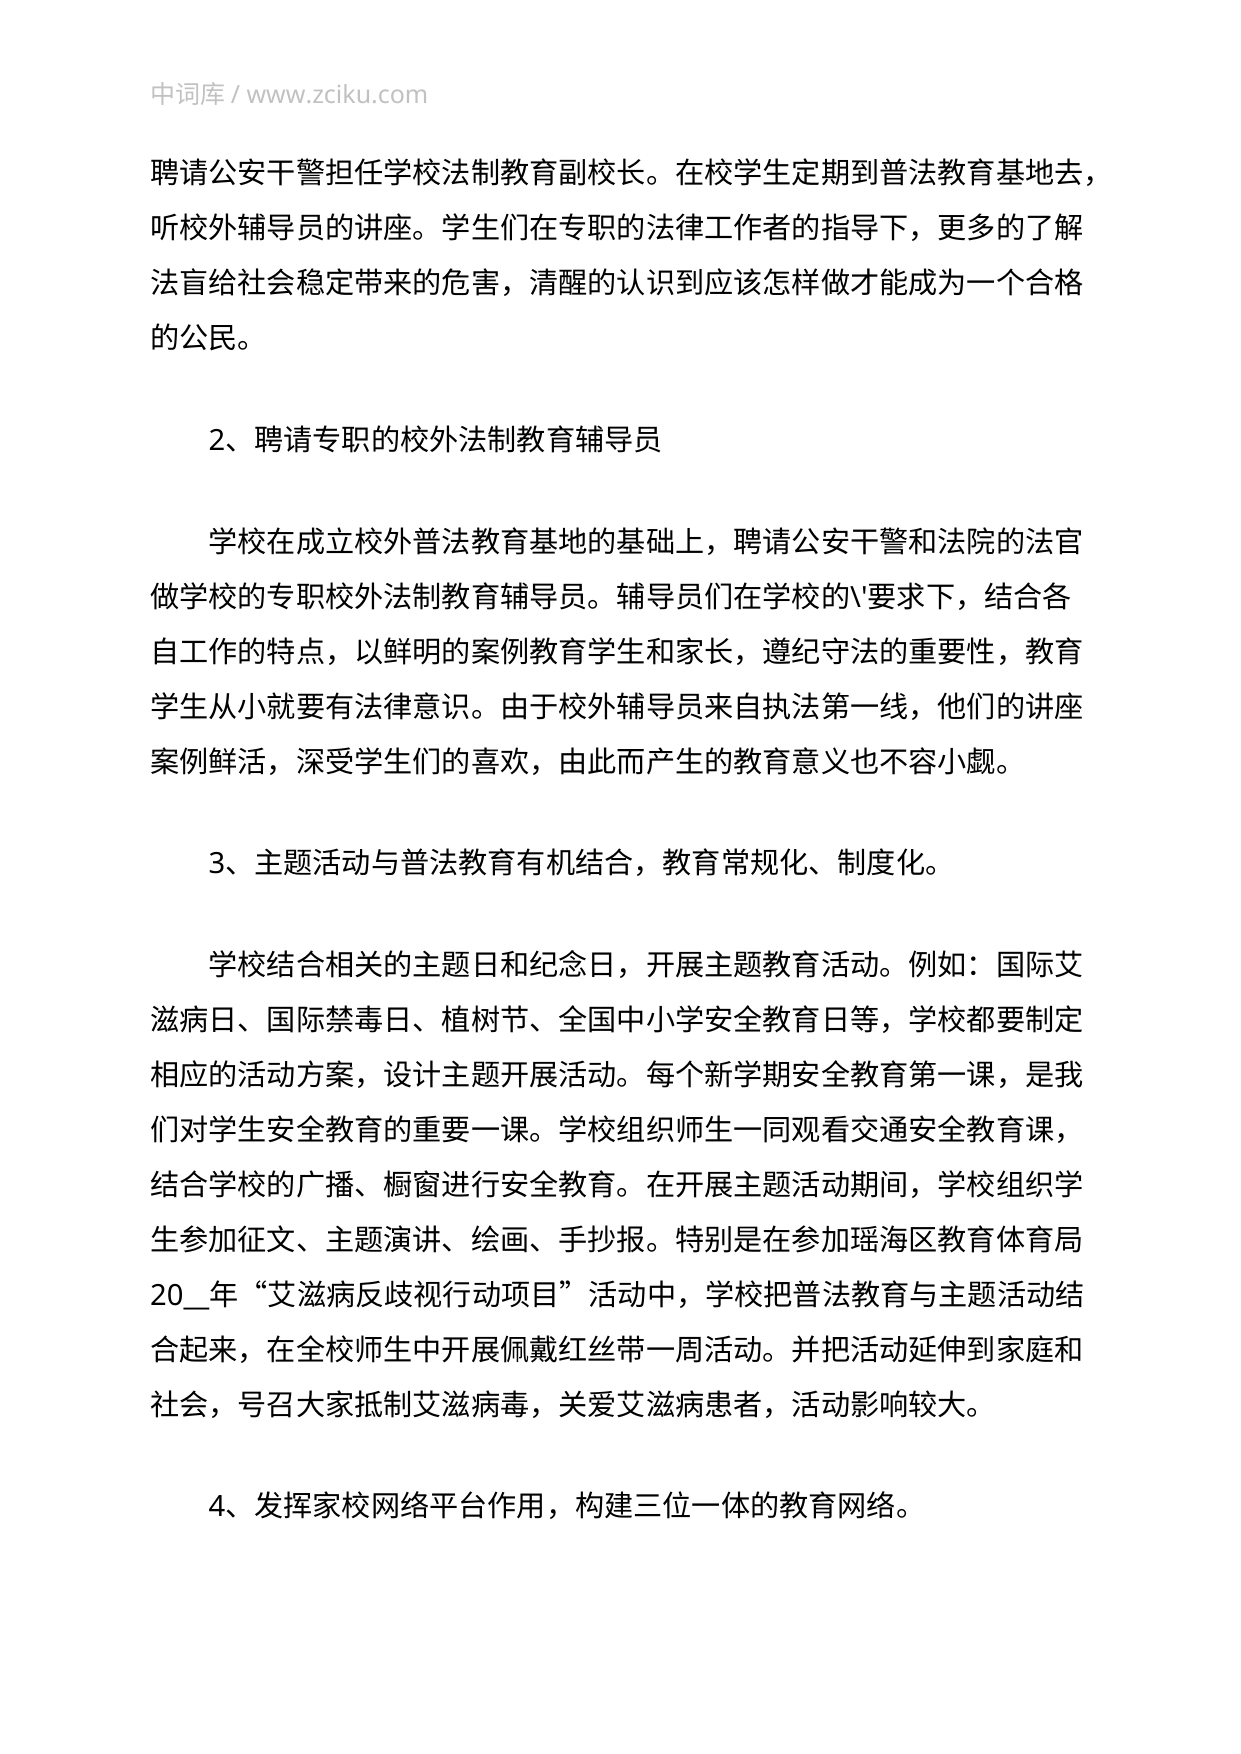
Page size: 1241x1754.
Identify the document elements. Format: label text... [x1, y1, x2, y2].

text 学校在成立校外普法教育基地的基础上，聘请公安干警和法院的法官做学校的专职校外法制教育辅导员。辅导员们在学校的\'要求下，结合各自工作的特点，以鲜明的案例教育学生和家长，遵纪守法的重要性，教育学生从小就要有法律意识。由于校外辅导员来自执法第一线，他们的讲座案例鲜活，深受学生们的喜欢，由此而产生的教育意义也不容小觑。 [150, 518, 1090, 780]
text 3、主题活动与普法教育有机结合，教育常规化、制度化。 [150, 840, 1090, 882]
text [150, 150, 1090, 357]
text 2、聘请专职的校外法制教育辅导员 [150, 416, 1090, 459]
text 学校结合相关的主题日和纪念日，开展主题教育活动。例如：国际艾滋病日、国际禁毒日、植树节、全国中小学安全教育日等，学校都要制定相应的活动方案，设计主题开展活动。每个新学期安全教育第一课，是我们对学生安全教育的重要一课。学校组织师生一同观看交通安全教育课，结合学校的广播、橱窗进行安全教育。在开展主题活动期间，学校组织学生参加征文、主题演讲、绘画、手抄报。特别是在参加瑶海区教育体育局20__年“艾滋病反歧视行动项目”活动中，学校把普法教育与主题活动结合起来，在全校师生中开展佩戴红丝带一周活动。并把活动延伸到家庭和社会，号召大家抵制艾滋病毒，关爱艾滋病患者，活动影响较大。 [150, 942, 1090, 1423]
text 4、发挥家校网络平台作用，构建三位一体的教育网络。 [150, 1483, 1090, 1525]
